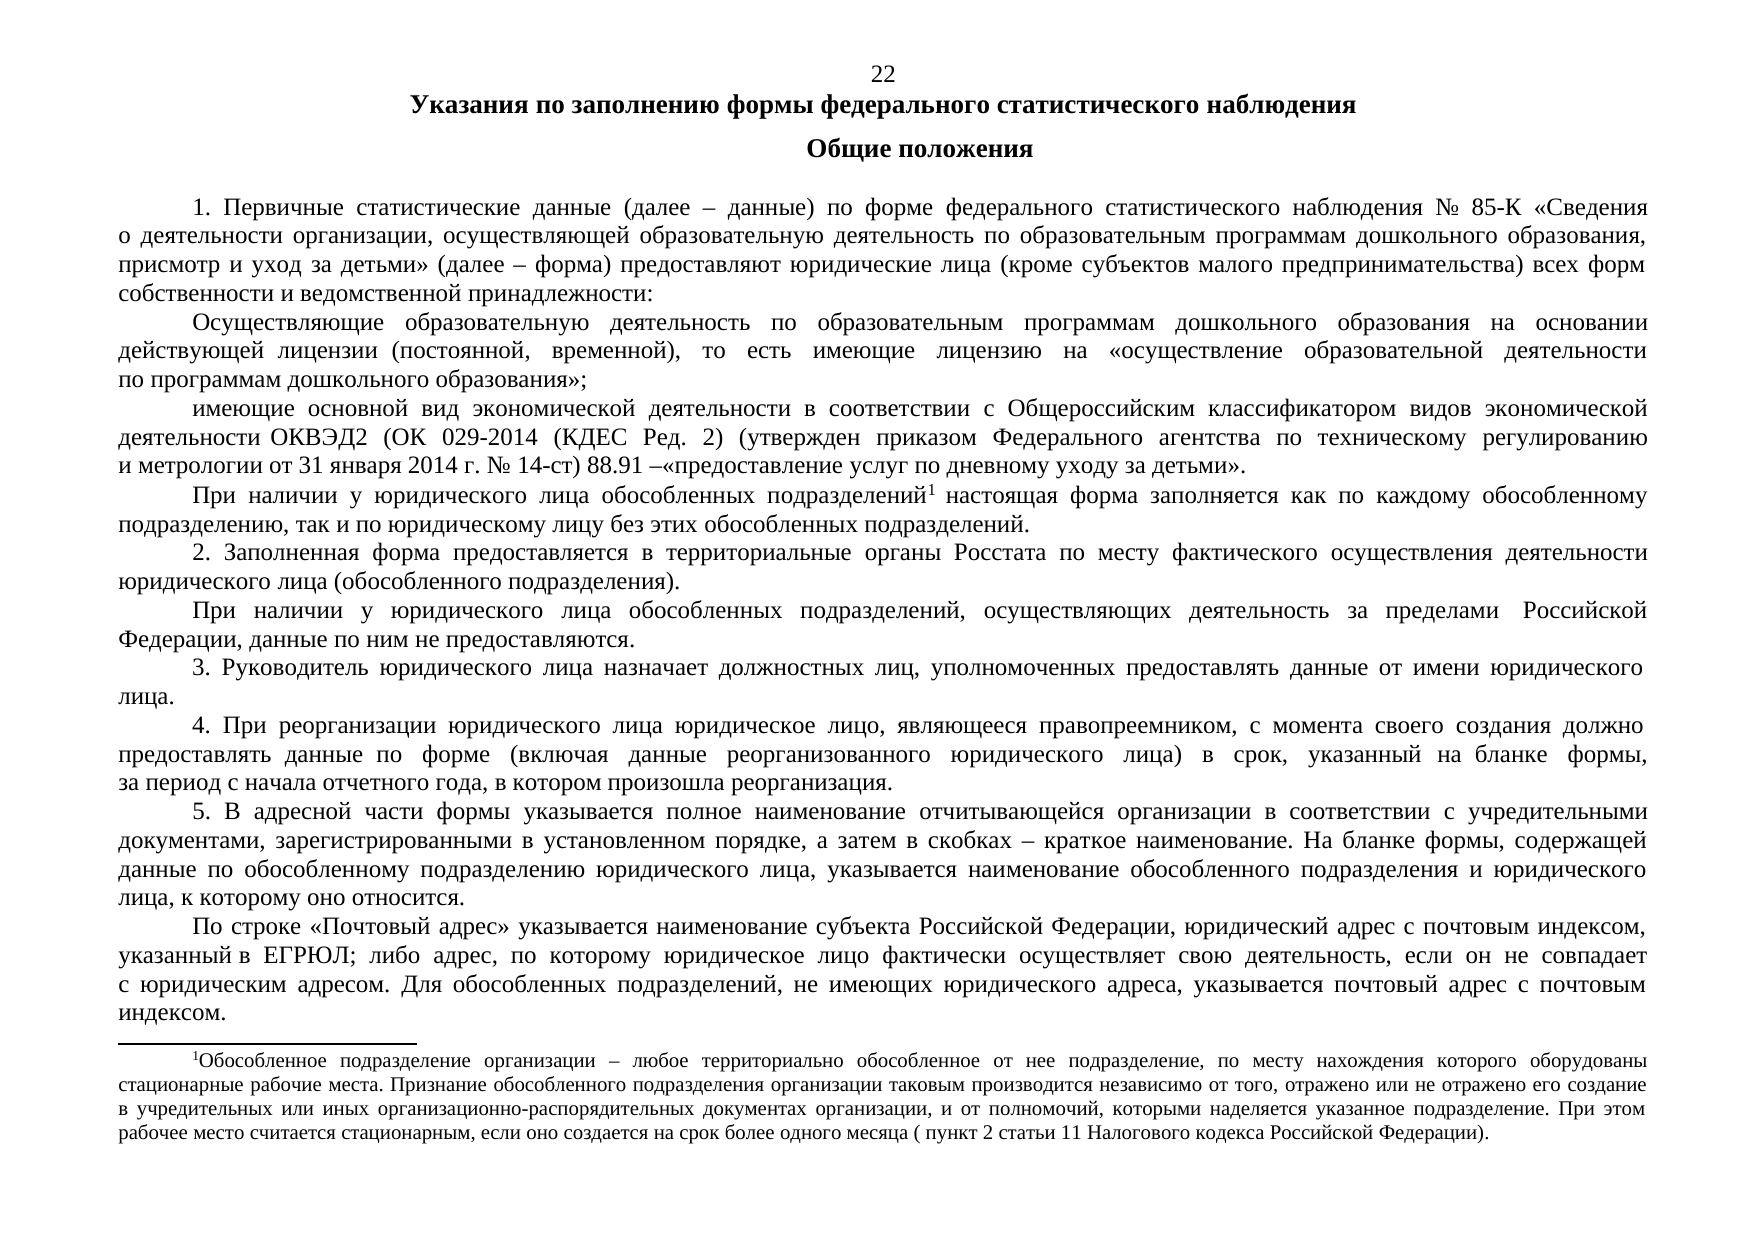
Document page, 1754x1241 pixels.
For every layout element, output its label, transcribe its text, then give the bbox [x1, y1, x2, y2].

list Первичные статистические данные (далее – данные) по форме федерального статистического наблюдения № 85-К «Сведения о деятельности организации, осуществляющей образовательную деятельность по образовательным программам дошкольного образования, присмотр и уход за детьми» (далее – форма) предоставляют юридические лица (кроме субъектов малого предпринимательства) всех форм собственности и ведомственной принадлежности: [118, 192, 1648, 307]
text Осуществляющие образовательную деятельность по образовательным программам дошкольного образования на основании действующей лицензии (постоянной, временной), то есть имеющие лицензию на «осуществление образовательной деятельности по программам дошкольного образования»; [118, 307, 1648, 393]
text лица. [118, 681, 1739, 710]
text Общие положения [120, 132, 1719, 163]
text При наличии у юридического лица обособленных подразделений, осуществляющих деятельность за пределами Российской Федерации, данные по ним не предоставляются. [118, 595, 1648, 652]
text По строке «Почтовый адрес» указывается наименование субъекта Российской Федерации, юридический адрес с почтовым индексом, указанный в ЕГРЮЛ; либо адрес, по которому юридическое лицо фактически осуществляет свою деятельность, если он не совпадает с юридическим адресом. Для обособленных подразделений, не имеющих юридического адреса, указывается почтовый адрес с почтовым индексом. [118, 911, 1648, 1026]
list Заполненная форма предоставляется в территориальные органы Росстата по месту фактического осуществления деятельности юридического лица (обособленного подразделения). [118, 537, 1648, 595]
text имеющие основной вид экономической деятельности в соответствии с Общероссийским классификатором видов экономической деятельности ОКВЭД2 (ОК 029-2014 (КДЕС Ред. 2) (утвержден приказом Федерального агентства по техническому регулированию и метрологии от 31 января 2014 г. № 14-ст) 88.91 –«предоставление услуг по дневному уходу за детьми». [118, 393, 1648, 479]
text предоставлять данные по форме (включая данные реорганизованного юридического лица) в срок, указанный на бланке формы, за период с начала отчетного года, в котором произошла реорганизация. [118, 739, 1648, 796]
list В адресной части формы указывается полное наименование отчитывающейся организации в соответствии с учредительными документами, зарегистрированными в установленном порядке, а затем в скобках – краткое наименование. На бланке формы, содержащей данные по обособленному подразделению юридического лица, указывается наименование обособленного подразделения и юридического лица, к которому оно относится. [118, 796, 1648, 911]
list Руководитель юридического лица назначает должностных лиц, уполномоченных предоставлять данные от имени юридического [192, 652, 1739, 681]
text При наличии у юридического лица обособленных подразделений1 настоящая форма заполняется как по каждому обособленному подразделению, так и по юридическому лицу без этих обособленных подразделений. [118, 479, 1648, 537]
text Указания по заполнению формы федерального статистического наблюдения [120, 88, 1646, 119]
text 1Обособленное подразделение организации – любое территориально обособленное от нее подразделение, по месту нахождения которого оборудованы стационарные рабочие места. Признание обособленного подразделения организации таковым производится независимо от того, отражено или не отражено его создание в учредительных или иных организационно-распорядительных документах организации, и от полномочий, которыми наделяется указанное подразделение. При этом рабочее место считается стационарным, если оно создается на срок более одного месяца ( пункт 2 статьи 11 Налогового кодекса Российской Федерации). [118, 1047, 1648, 1144]
list При реорганизации юридического лица юридическое лицо, являющееся правопреемником, с момента своего создания должно [192, 710, 1739, 739]
